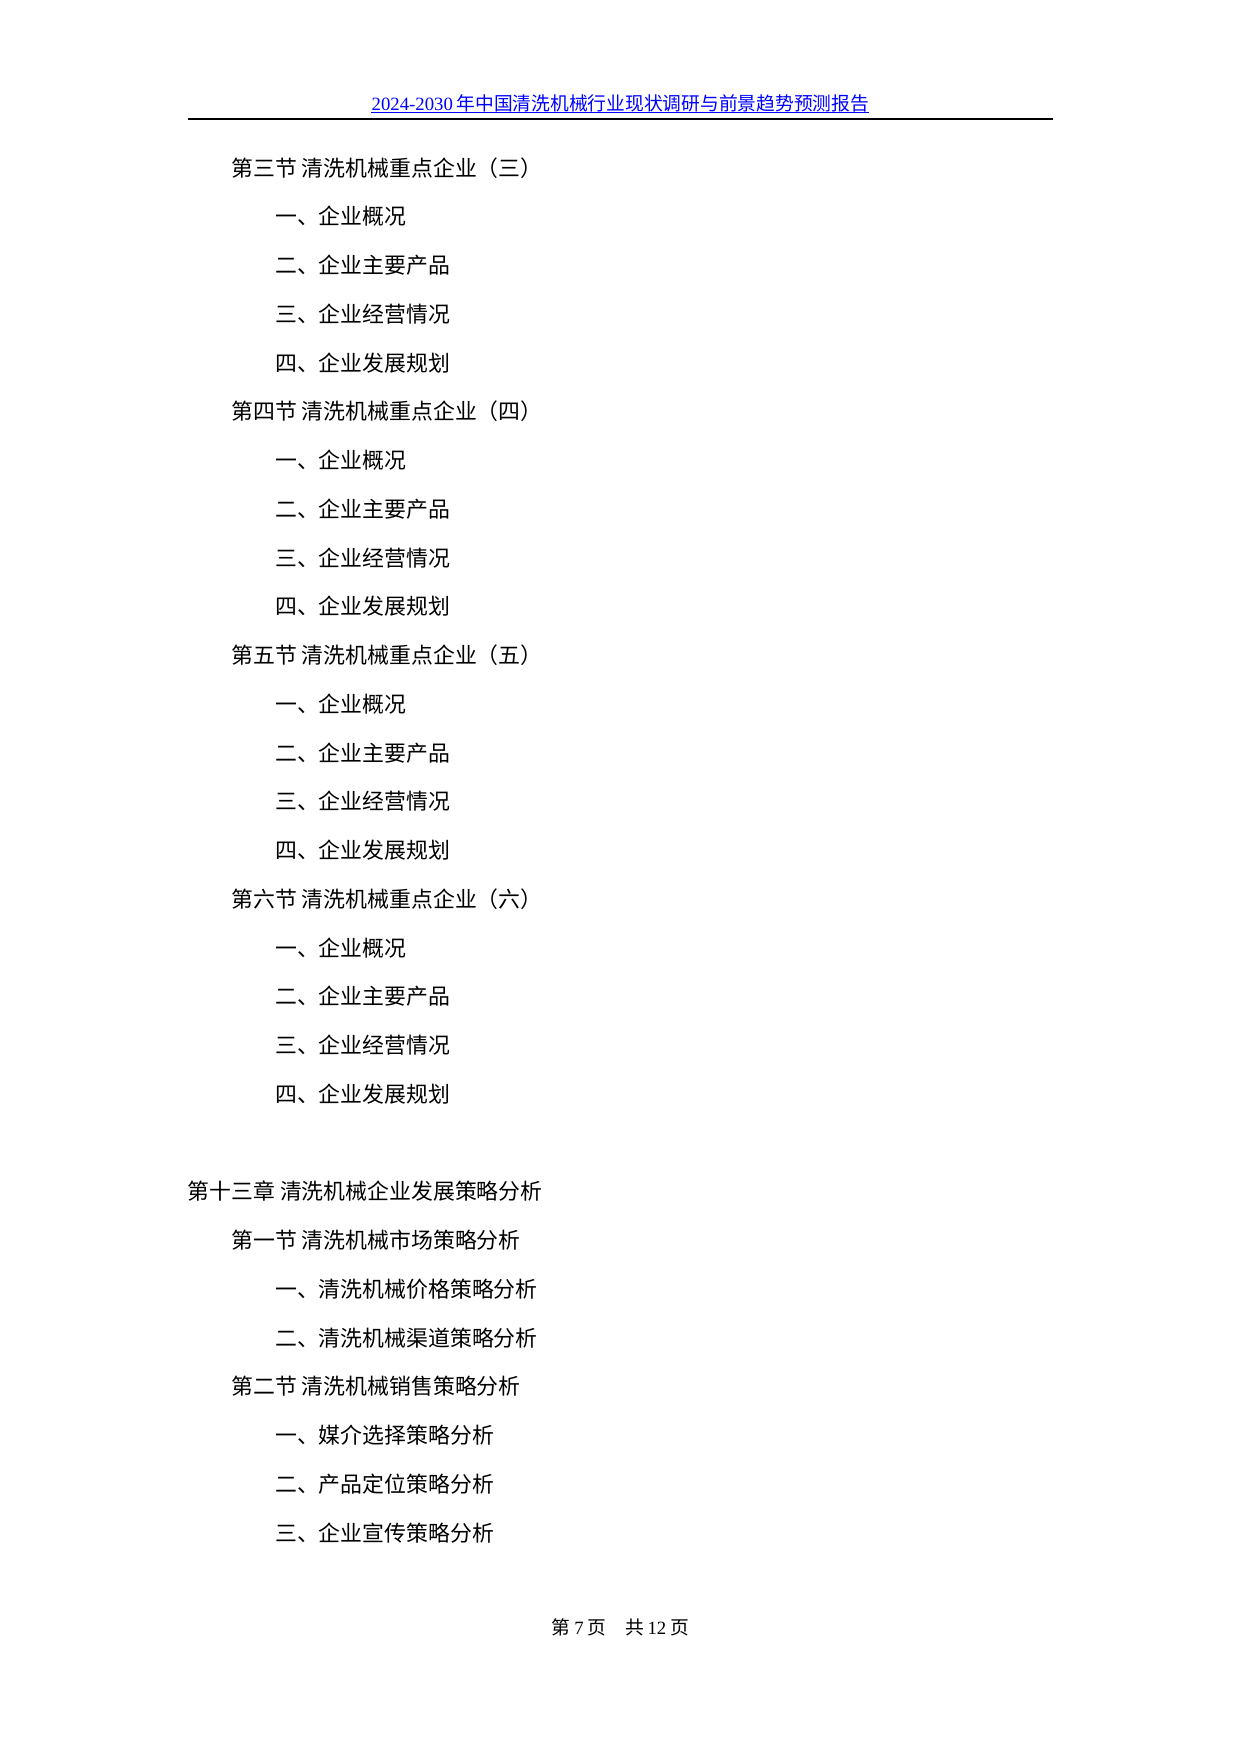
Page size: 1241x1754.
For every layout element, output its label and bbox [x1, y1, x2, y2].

text [187, 150, 1053, 1548]
